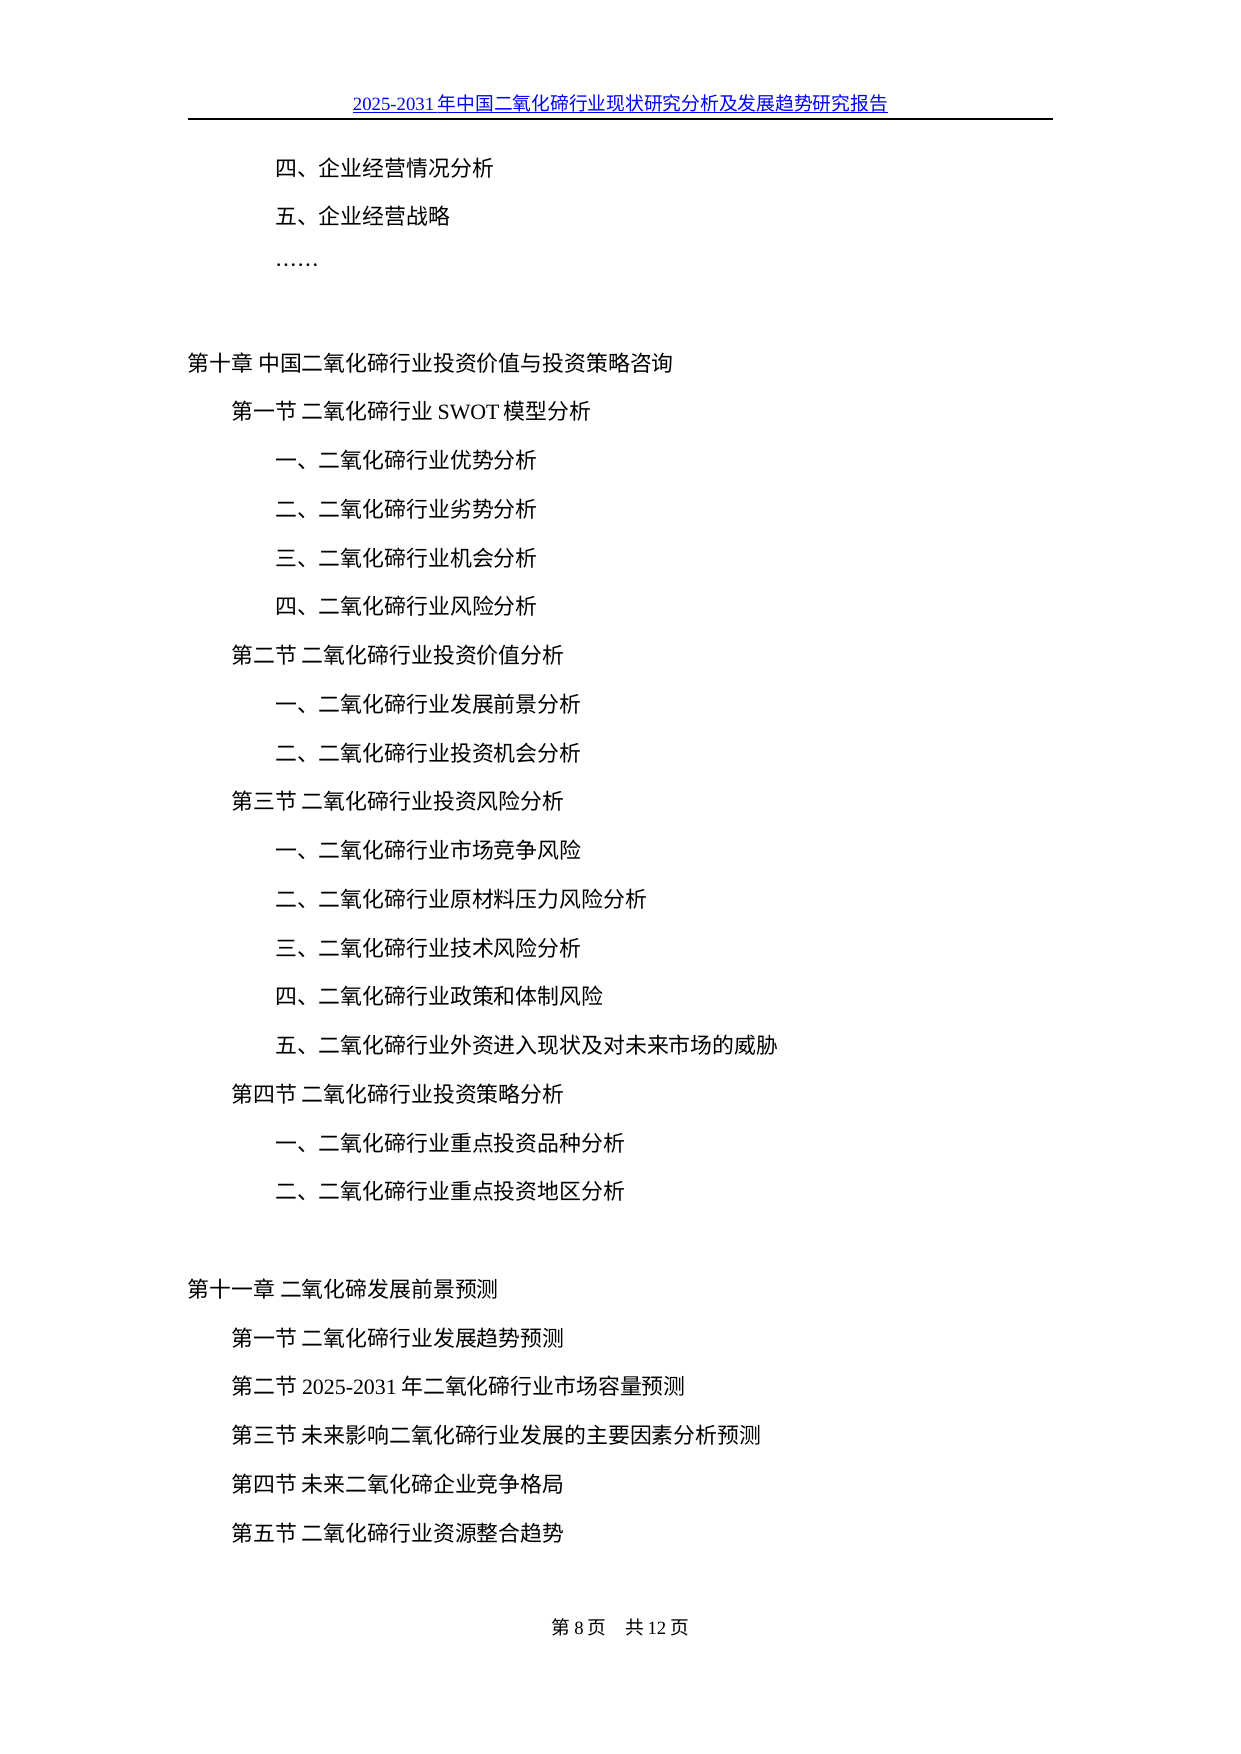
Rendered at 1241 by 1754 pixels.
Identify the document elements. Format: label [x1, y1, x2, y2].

text [187, 150, 1053, 1548]
